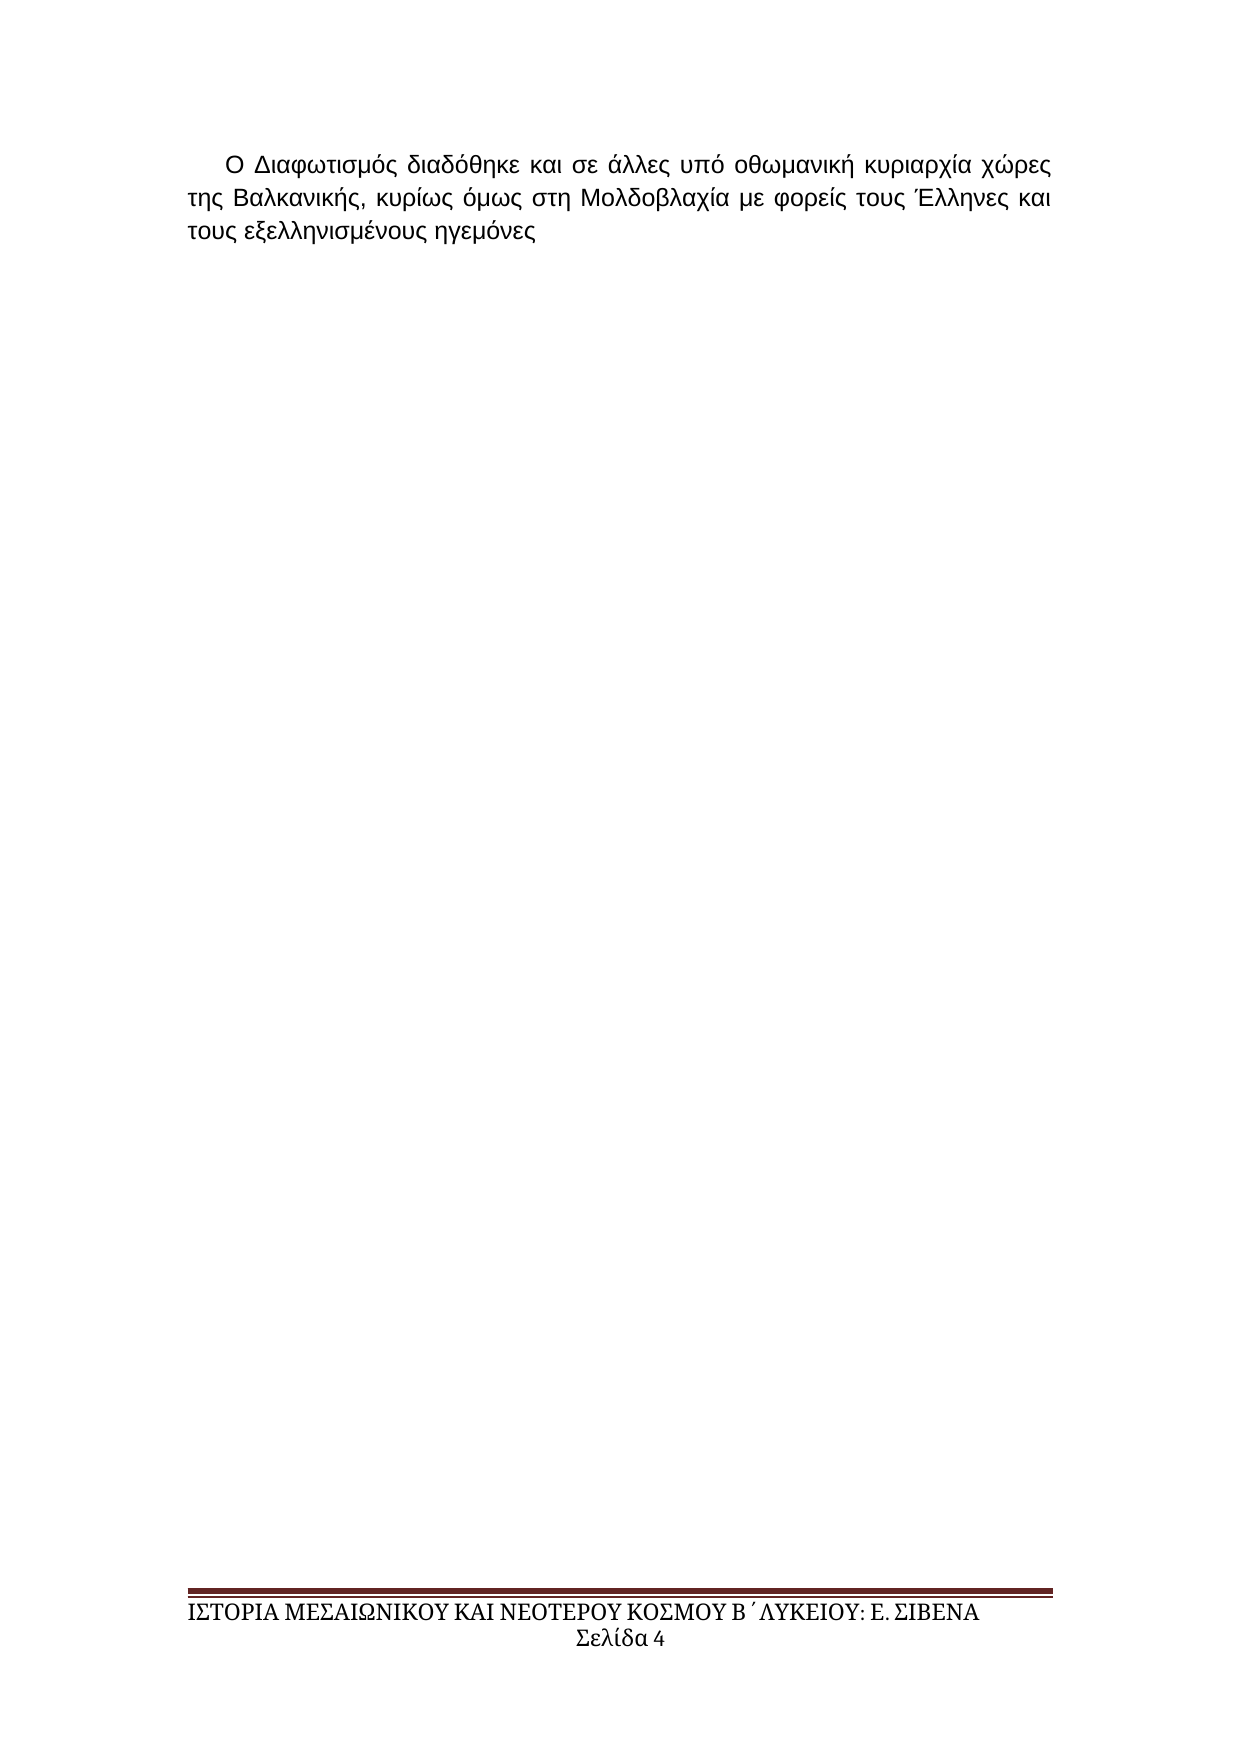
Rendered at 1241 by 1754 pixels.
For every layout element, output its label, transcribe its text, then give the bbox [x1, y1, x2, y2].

text Ο Διαφωτισμός διαδόθηκε και σε άλλες υπό οθωμανική κυριαρχία χώρες της Βαλκανικής, κυρίως όμως στη Μολδοβλαχία με φορείς τους Έλληνες και τους εξελληνισμένους ηγεμόνες [187, 150, 1053, 245]
